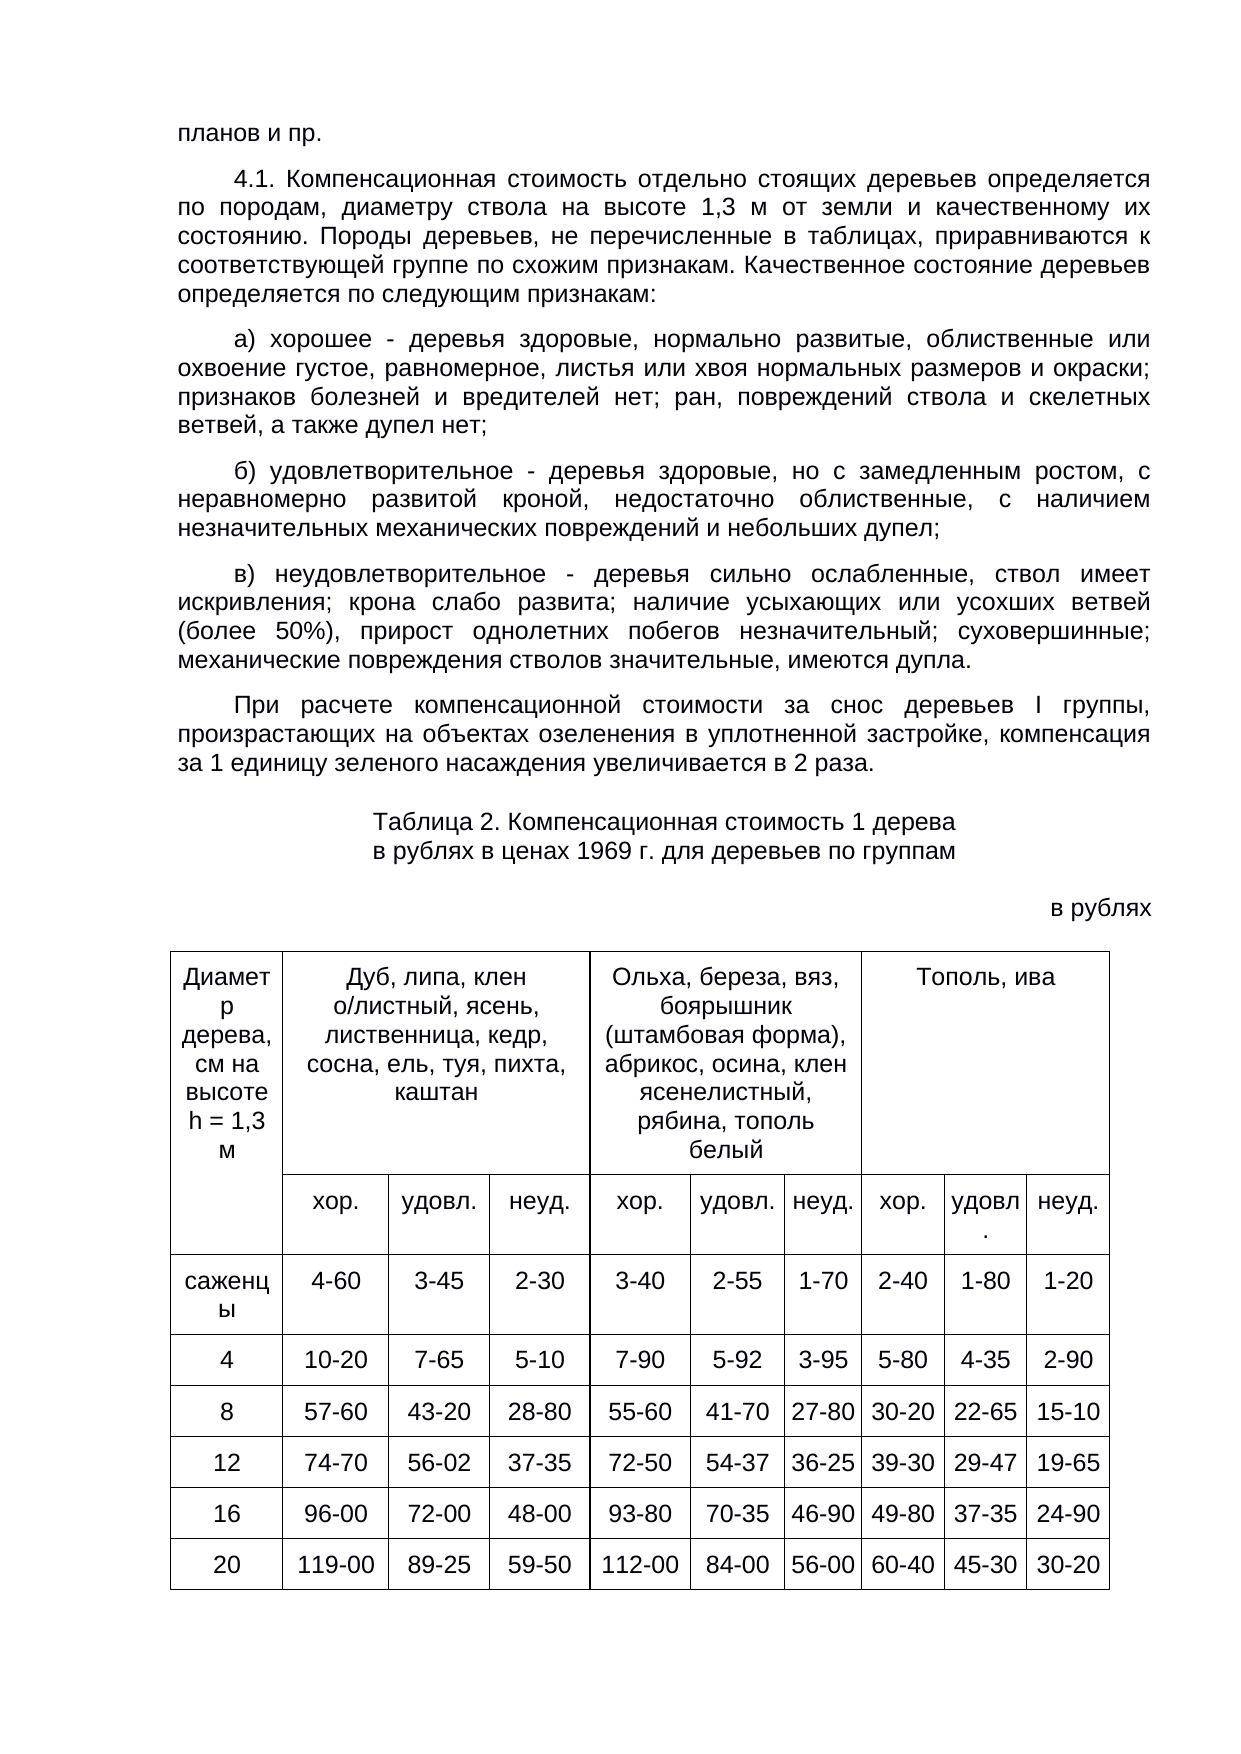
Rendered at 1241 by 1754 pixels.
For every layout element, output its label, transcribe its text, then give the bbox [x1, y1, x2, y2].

table_cell 72-00 [389, 1488, 489, 1538]
table_cell 70-35 [691, 1488, 784, 1538]
table_cell 37-35 [945, 1488, 1026, 1538]
table_cell 3-45 [389, 1255, 489, 1334]
table_header Дуб, липа, клен о/листный, ясень, лиственница, кедр, сосна, ель, туя, пихта, каштан [283, 952, 589, 1174]
table_cell неуд. [1027, 1175, 1109, 1254]
table_cell 10-20 [283, 1335, 388, 1385]
table_cell 57-60 [283, 1386, 388, 1436]
table_cell удовл. [691, 1175, 784, 1254]
table_cell 36-25 [785, 1437, 861, 1487]
table_cell 5-80 [862, 1335, 944, 1385]
table_cell 7-65 [389, 1335, 489, 1385]
table_cell 84-00 [691, 1539, 784, 1589]
table_cell 59-50 [490, 1539, 589, 1589]
table_cell 29-47 [945, 1437, 1026, 1487]
table_cell 54-37 [691, 1437, 784, 1487]
table_cell 60-40 [862, 1539, 944, 1589]
table_cell 20 [171, 1539, 282, 1589]
table_cell 1-20 [1027, 1255, 1109, 1334]
table_cell 89-25 [389, 1539, 489, 1589]
table_cell 1-80 [945, 1255, 1026, 1334]
table_cell 39-30 [862, 1437, 944, 1487]
table_cell 56-00 [785, 1539, 861, 1589]
table_cell удовл. [945, 1175, 1026, 1254]
table_cell 37-35 [490, 1437, 589, 1487]
table_cell 24-90 [1027, 1488, 1109, 1538]
table_cell 4-35 [945, 1335, 1026, 1385]
table_cell 56-02 [389, 1437, 489, 1487]
table_cell 7-90 [591, 1335, 690, 1385]
text в) неудовлетворительное - деревья сильно ослабленные, ствол имеет искривления; крона слабо развита; наличие усыхающих или усохших ветвей (более 50%), прирост однолетних побегов незначительный; суховершинные; механические повреждения стволов значительные, имеются дупла. [177, 558, 1152, 673]
table_header Ольха, береза, вяз, боярышник (штамбовая форма), абрикос, осина, клен ясенелистный, рябина, тополь белый [591, 952, 861, 1174]
table_cell 2-30 [490, 1255, 589, 1334]
table_cell хор. [283, 1175, 388, 1254]
table_cell 96-00 [283, 1488, 388, 1538]
table_cell 15-10 [1027, 1386, 1109, 1436]
table_cell неуд. [490, 1175, 589, 1254]
table_cell 93-80 [591, 1488, 690, 1538]
table_cell 30-20 [1027, 1539, 1109, 1589]
table_cell 49-80 [862, 1488, 944, 1538]
table_cell 2-55 [691, 1255, 784, 1334]
table_cell 3-40 [591, 1255, 690, 1334]
text в рублях в ценах 1969 г. для деревьев по группам [177, 836, 1152, 864]
table_cell 5-10 [490, 1335, 589, 1385]
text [177, 118, 1152, 147]
table_cell 4 [171, 1335, 282, 1385]
table_cell хор. [862, 1175, 944, 1254]
table_cell 2-40 [862, 1255, 944, 1334]
table_cell саженцы [171, 1255, 282, 1334]
table_cell 27-80 [785, 1386, 861, 1436]
table_cell 55-60 [591, 1386, 690, 1436]
text 4.1. Компенсационная стоимость отдельно стоящих деревьев определяется по породам, диаметру ствола на высоте 1,3 м от земли и качественному их состоянию. Породы деревьев, не перечисленные в таблицах, приравниваются к соответствующей группе по схожим признакам. Качественное состояние деревьев определяется по следующим признакам: [177, 163, 1152, 307]
table_cell 46-90 [785, 1488, 861, 1538]
table_cell 22-65 [945, 1386, 1026, 1436]
table_cell 119-00 [283, 1539, 388, 1589]
table_cell удовл. [389, 1175, 489, 1254]
table_header Тополь, ива [862, 952, 1109, 1174]
table_cell 16 [171, 1488, 282, 1538]
table_cell 41-70 [691, 1386, 784, 1436]
text При расчете компенсационной стоимости за снос деревьев I группы, произрастающих на объектах озеленения в уплотненной застройке, компенсация за 1 единицу зеленого насаждения увеличивается в 2 раза. [177, 690, 1152, 776]
table_cell 2-90 [1027, 1335, 1109, 1385]
table_cell хор. [591, 1175, 690, 1254]
table_cell 4-60 [283, 1255, 388, 1334]
table_cell 1-70 [785, 1255, 861, 1334]
table_cell 72-50 [591, 1437, 690, 1487]
table_cell неуд. [785, 1175, 861, 1254]
table_cell 3-95 [785, 1335, 861, 1385]
table_cell 30-20 [862, 1386, 944, 1436]
table_cell 112-00 [591, 1539, 690, 1589]
text а) хорошее - деревья здоровые, нормально развитые, облиственные или охвоение густое, равномерное, листья или хвоя нормальных размеров и окраски; признаков болезней и вредителей нет; ран, повреждений ствола и скелетных ветвей, а также дупел нет; [177, 324, 1152, 439]
table_header Диаметр дерева, см на высоте h = 1,3 м [171, 952, 282, 1254]
text Таблица 2. Компенсационная стоимость 1 дерева [177, 807, 1152, 836]
table_cell 12 [171, 1437, 282, 1487]
table_cell 48-00 [490, 1488, 589, 1538]
table_cell 45-30 [945, 1539, 1026, 1589]
table_cell 74-70 [283, 1437, 388, 1487]
table_cell 43-20 [389, 1386, 489, 1436]
table_cell 5-92 [691, 1335, 784, 1385]
table_cell 28-80 [490, 1386, 589, 1436]
table_cell 8 [171, 1386, 282, 1436]
text б) удовлетворительное - деревья здоровые, но с замедленным ростом, с неравномерно развитой кроной, недостаточно облиственные, с наличием незначительных механических повреждений и небольших дупел; [177, 456, 1152, 542]
table_cell 19-65 [1027, 1437, 1109, 1487]
text в рублях [177, 893, 1152, 922]
